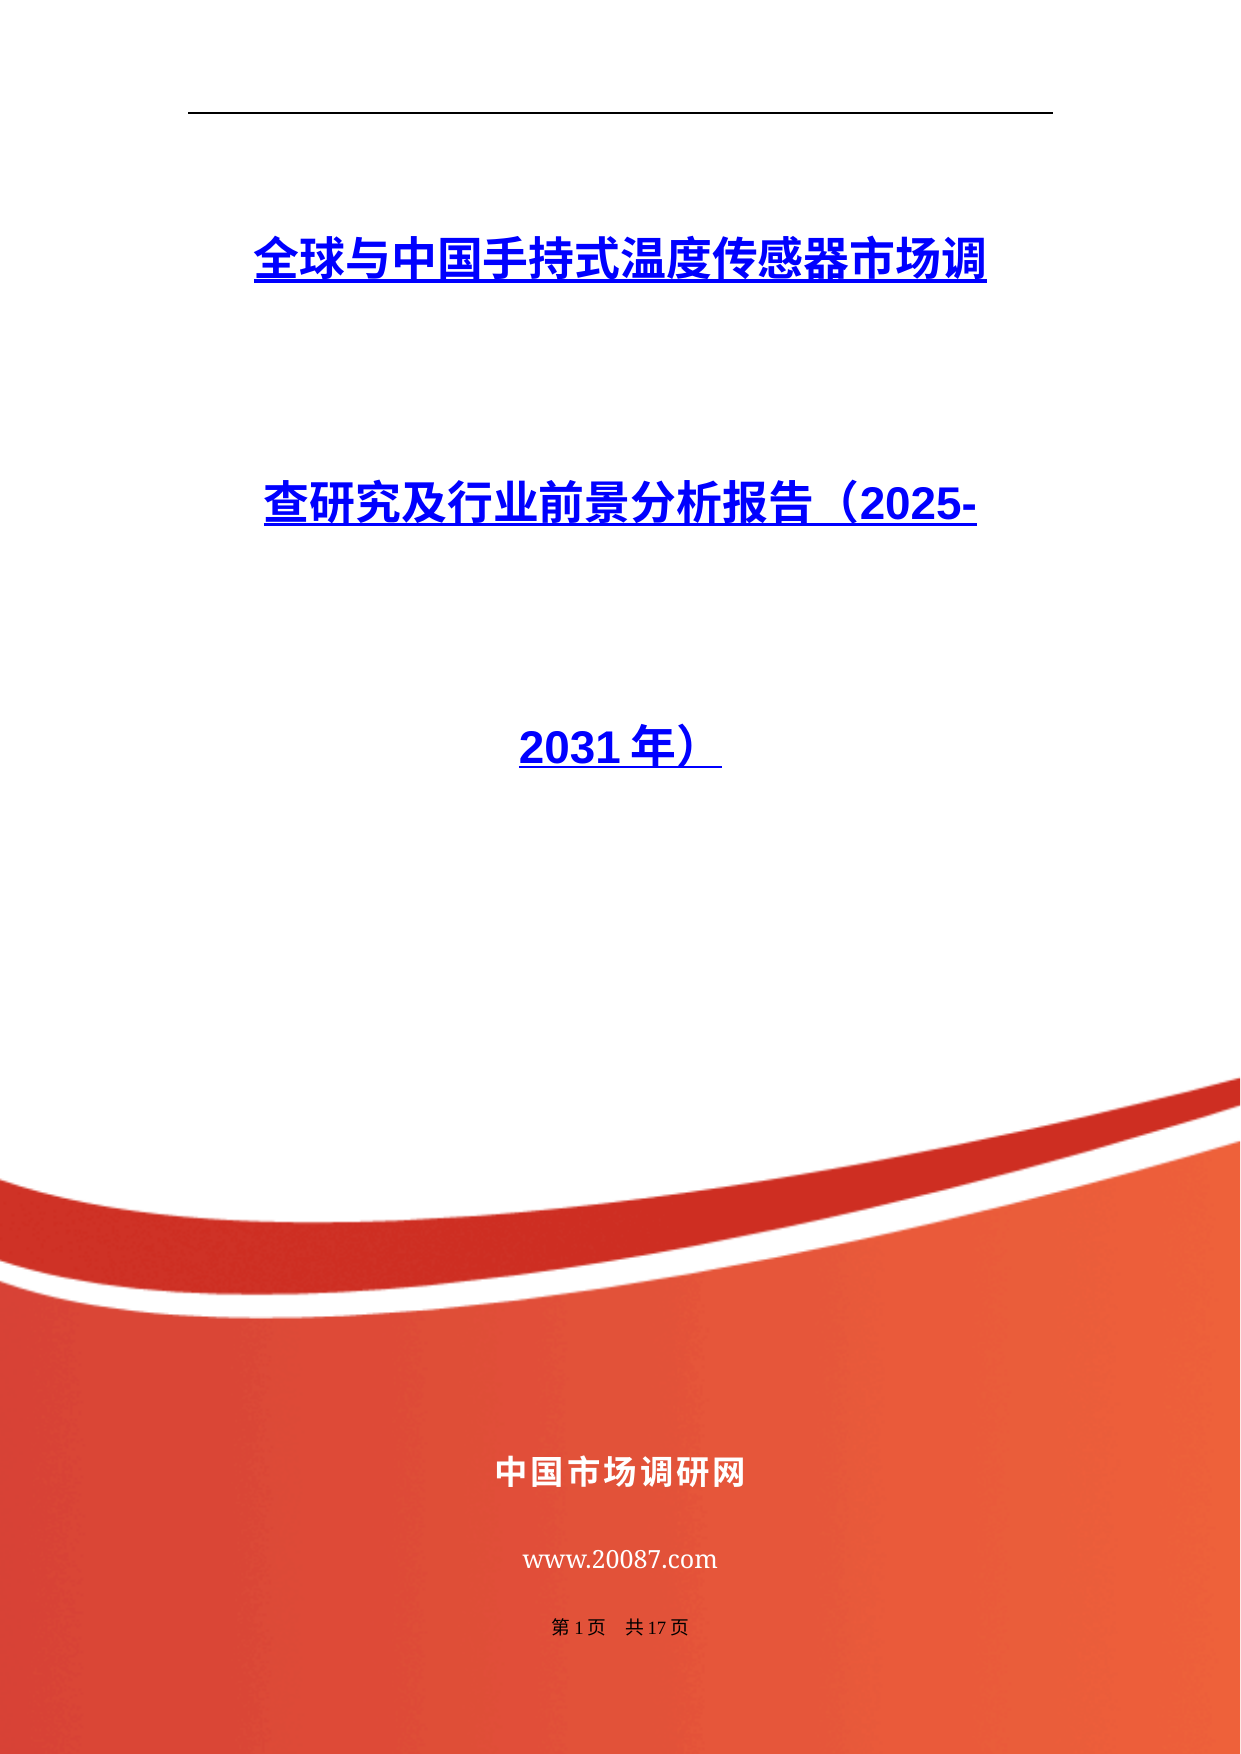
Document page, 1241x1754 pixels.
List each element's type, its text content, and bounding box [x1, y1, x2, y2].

table_header 全球与中国手持式温度传感器市场调查研究及行业前景分析报告（2025-2031年） [188, 207, 1053, 871]
subtitle 中国市场调研网 [187, 1437, 1053, 1502]
picture [0, 1006, 1241, 1754]
text www.20087.com [187, 1526, 1053, 1591]
